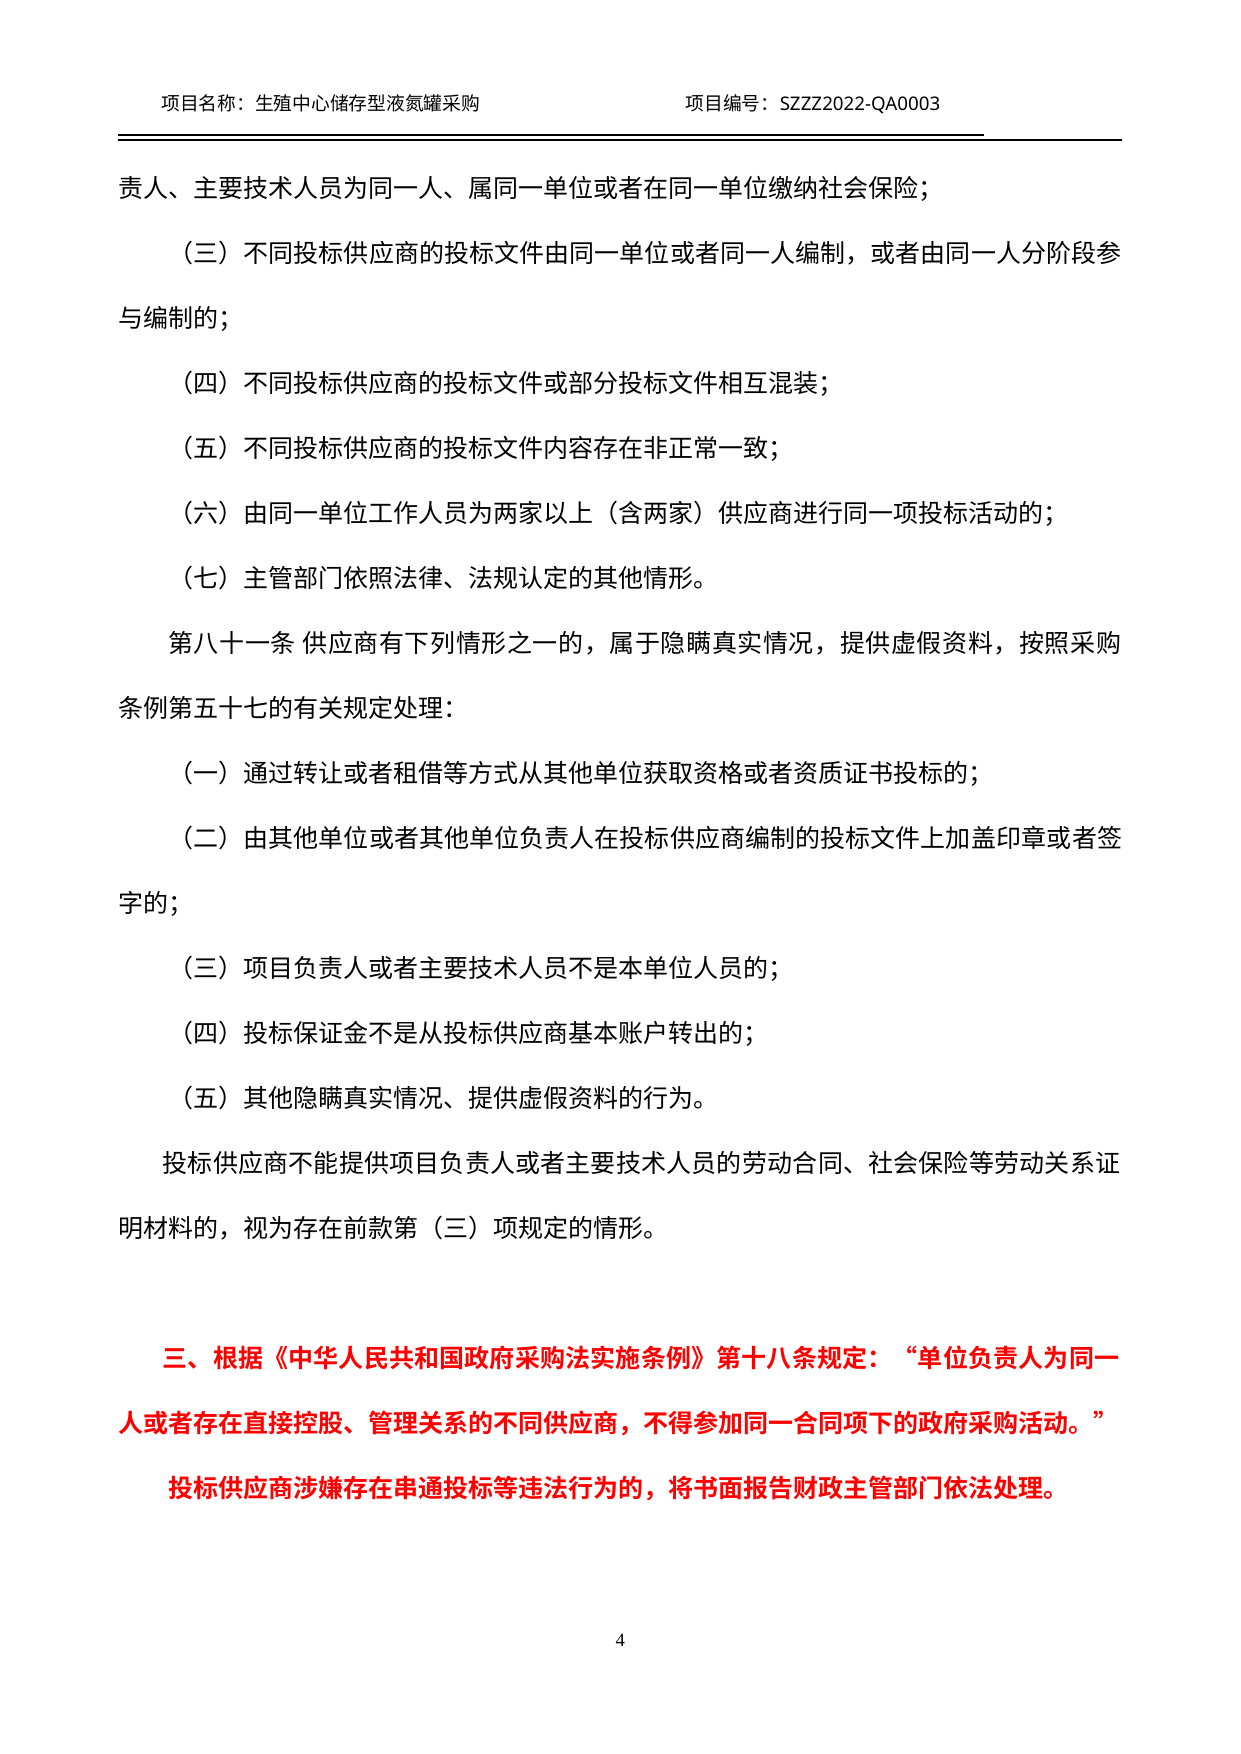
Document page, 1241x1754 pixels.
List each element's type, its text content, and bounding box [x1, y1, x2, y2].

text （三）项目负责人或者主要技术人员不是本单位人员的； [118, 934, 1122, 999]
text 投标供应商不能提供项目负责人或者主要技术人员的劳动合同、社会保险等劳动关系证明材料的，视为存在前款第（三）项规定的情形。 [118, 1129, 1122, 1259]
text （七）主管部门依照法律、法规认定的其他情形。 [118, 544, 1122, 609]
text （五）其他隐瞒真实情况、提供虚假资料的行为。 [118, 1064, 1122, 1129]
text 三、根据《中华人民共和国政府采购法实施条例》第十八条规定：“单位负责人为同一人或者存在直接控股、管理关系的不同供应商，不得参加同一合同项下的政府采购活动。” [118, 1324, 1122, 1454]
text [118, 154, 1122, 219]
text （四）不同投标供应商的投标文件或部分投标文件相互混装； [118, 349, 1122, 414]
text （四）投标保证金不是从投标供应商基本账户转出的； [118, 999, 1122, 1064]
text （六）由同一单位工作人员为两家以上（含两家）供应商进行同一项投标活动的； [118, 479, 1122, 544]
text （三）不同投标供应商的投标文件由同一单位或者同一人编制，或者由同一人分阶段参与编制的； [118, 219, 1122, 349]
text （二）由其他单位或者其他单位负责人在投标供应商编制的投标文件上加盖印章或者签字的； [118, 804, 1122, 934]
text 投标供应商涉嫌存在串通投标等违法行为的，将书面报告财政主管部门依法处理。 [118, 1454, 1122, 1519]
text （五）不同投标供应商的投标文件内容存在非正常一致； [118, 414, 1122, 479]
text （一）通过转让或者租借等方式从其他单位获取资格或者资质证书投标的； [118, 739, 1122, 804]
text 第八十一条 供应商有下列情形之一的，属于隐瞒真实情况，提供虚假资料，按照采购条例第五十七的有关规定处理： [118, 609, 1122, 739]
